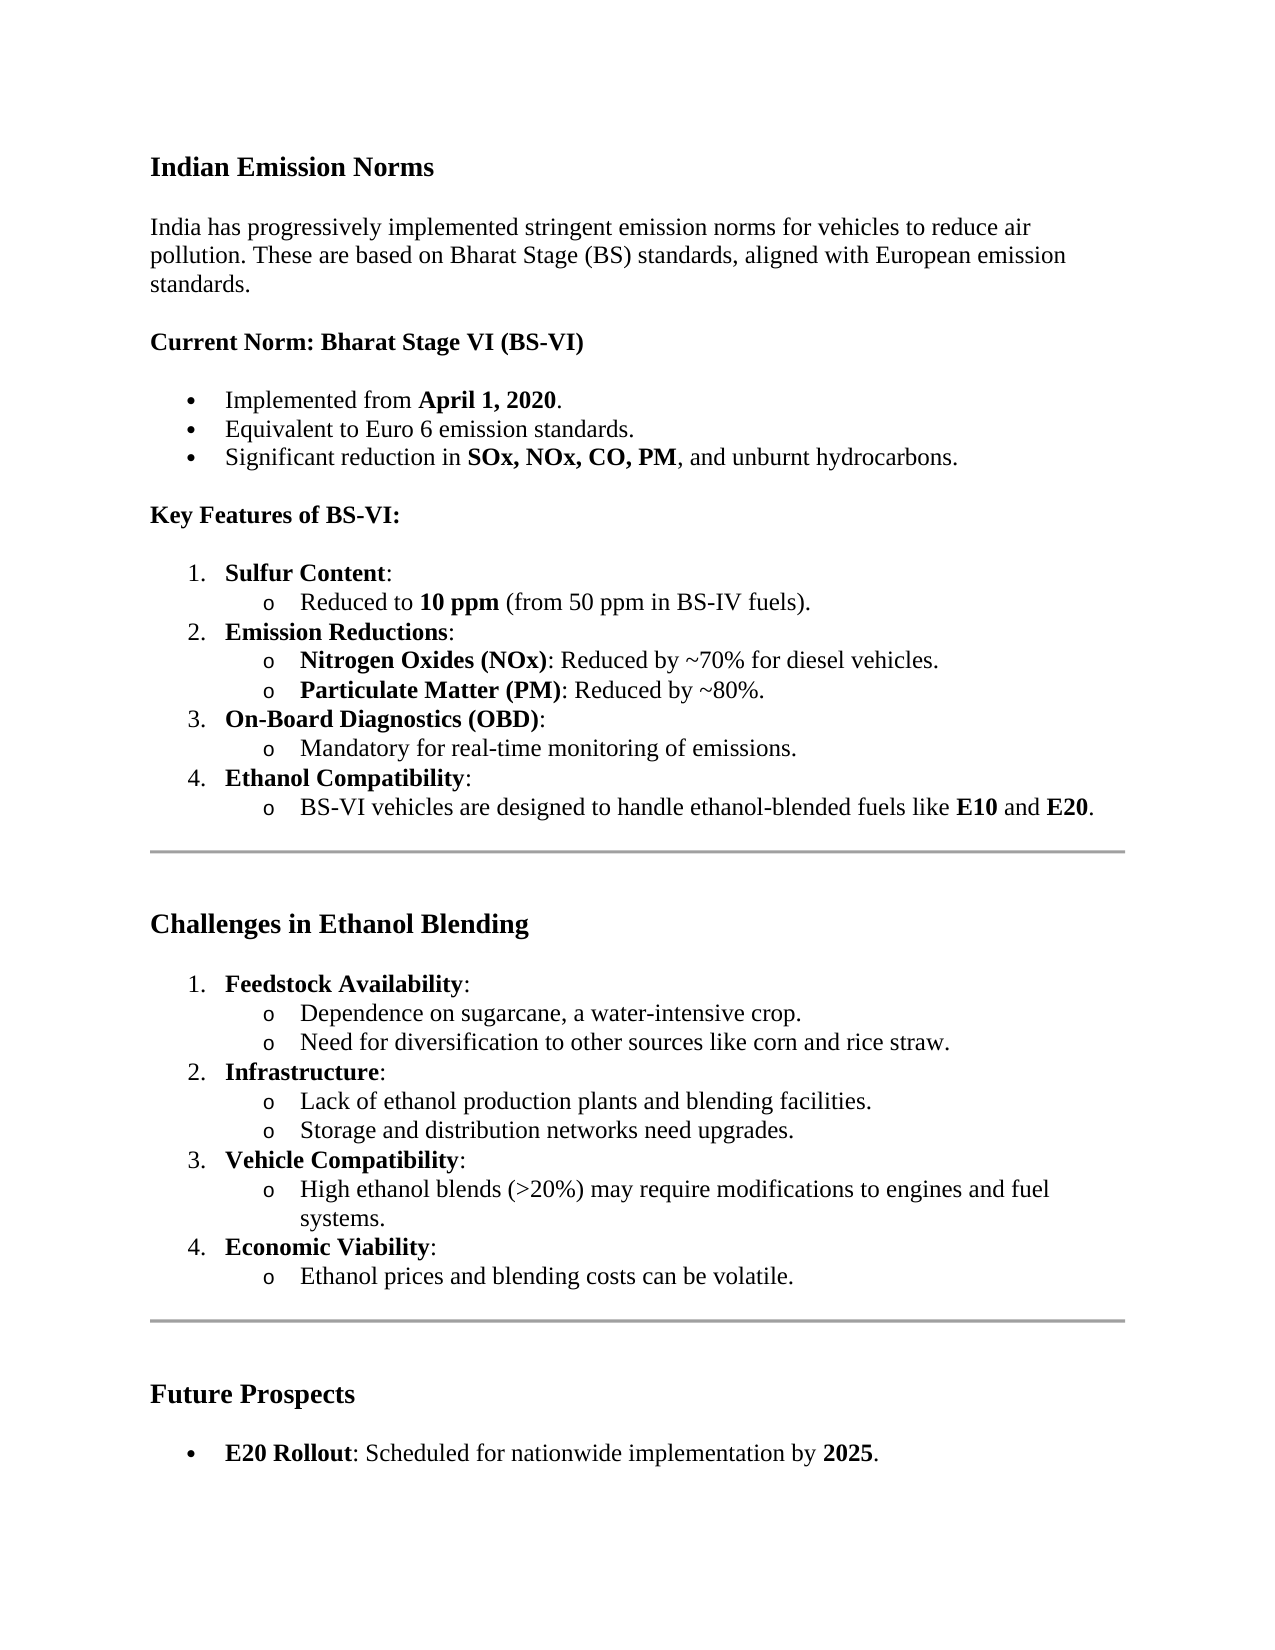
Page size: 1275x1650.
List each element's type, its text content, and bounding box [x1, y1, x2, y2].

list Infrastructure: [187, 1057, 1125, 1086]
list Mandatory for real-time monitoring of emissions. [262, 733, 1125, 763]
list Significant reduction in SOx, NOx, CO, PM, and unburnt hydrocarbons. [187, 442, 1125, 471]
text Future Prospects [150, 1377, 1125, 1409]
list Particulate Matter (PM): Reduced by ~80%. [262, 675, 1125, 704]
list Nitrogen Oxides (NOx): Reduced by ~70% for diesel vehicles. [262, 645, 1125, 675]
list Storage and distribution networks need upgrades. [262, 1115, 1125, 1145]
list Reduced to 10 ppm (from 50 ppm in BS-IV fuels). [262, 587, 1125, 617]
list Emission Reductions: [187, 617, 1125, 645]
list Implemented from April 1, 2020. [187, 385, 1125, 414]
list Ethanol prices and blending costs can be volatile. [262, 1261, 1125, 1290]
list Equivalent to Euro 6 emission standards. [187, 414, 1125, 442]
list Need for diversification to other sources like corn and rice straw. [262, 1027, 1125, 1057]
list Feedstock Availability: [187, 969, 1125, 998]
text Indian Emission Norms [150, 150, 1125, 182]
text Challenges in Ethanol Blending [150, 907, 1125, 940]
list BS-VI vehicles are designed to handle ethanol-blended fuels like E10 and E20. [262, 792, 1125, 821]
text Key Features of BS-VI: [150, 500, 1125, 529]
list E20 Rollout: Scheduled for nationwide implementation by 2025. [187, 1438, 1125, 1467]
list Ethanol Compatibility: [187, 763, 1125, 792]
list Economic Viability: [187, 1232, 1125, 1261]
list Dependence on sugarcane, a water-intensive crop. [262, 998, 1125, 1027]
list On-Board Diagnostics (OBD): [187, 704, 1125, 733]
list High ethanol blends (>20%) may require modifications to engines and fuel systems. [262, 1174, 1125, 1232]
list Vehicle Compatibility: [187, 1145, 1125, 1174]
list Sulfur Content: [187, 558, 1125, 587]
list Lack of ethanol production plants and blending facilities. [262, 1086, 1125, 1115]
text Current Norm: Bharat Stage VI (BS-VI) [150, 327, 1125, 356]
text India has progressively implemented stringent emission norms for vehicles to reduce air pollution. These are based on Bharat Stage (BS) standards, aligned with European emission standards. [150, 212, 1125, 298]
